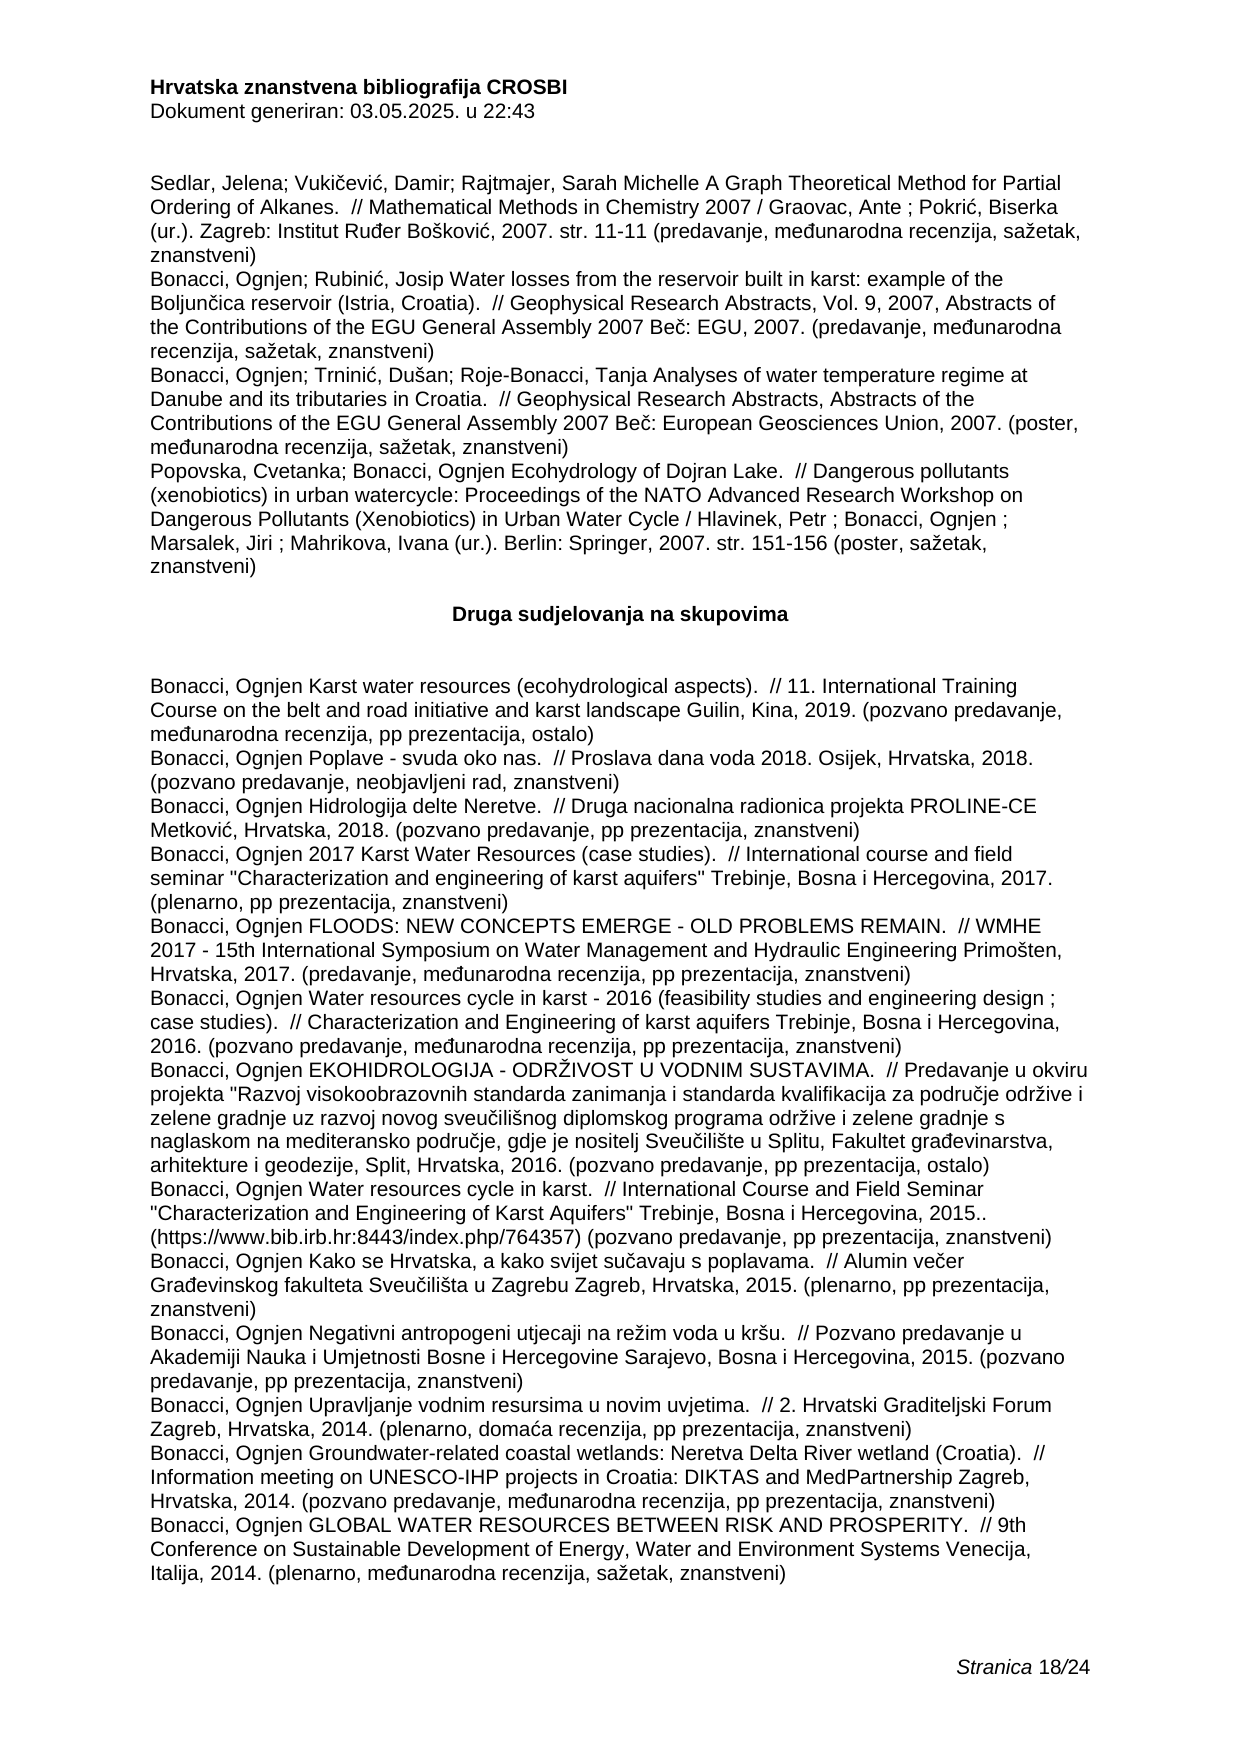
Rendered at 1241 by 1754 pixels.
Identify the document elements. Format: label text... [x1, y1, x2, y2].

text Bonacci, Ognjen [150, 794, 1090, 842]
text Bonacci, Ognjen [150, 1177, 1090, 1249]
text Bonacci, Ognjen [150, 1321, 1090, 1393]
text Bonacci, Ognjen [150, 1393, 1090, 1441]
text Bonacci, Ognjen [150, 1441, 1090, 1513]
text Bonacci, Ognjen [150, 1513, 1090, 1584]
text Bonacci, Ognjen [150, 1057, 1090, 1177]
text Bonacci, Ognjen [150, 674, 1090, 746]
text Bonacci, Ognjen [150, 746, 1090, 794]
subtitle Druga sudjelovanja na skupovima [150, 602, 1090, 626]
text Bonacci, Ognjen [150, 914, 1090, 986]
text Bonacci, Ognjen [150, 986, 1090, 1057]
text Bonacci, Ognjen; Trninić, Dušan; Roje-Bonacci, Tanja [150, 363, 1090, 458]
text Popovska, Cvetanka; Bonacci, Ognjen [150, 458, 1090, 578]
text Bonacci, Ognjen [150, 1249, 1090, 1321]
text Bonacci, Ognjen [150, 842, 1090, 914]
text Bonacci, Ognjen; Rubinić, Josip [150, 267, 1090, 363]
text Sedlar, Jelena; Vukičević, Damir; Rajtmajer, Sarah Michelle [150, 171, 1090, 267]
